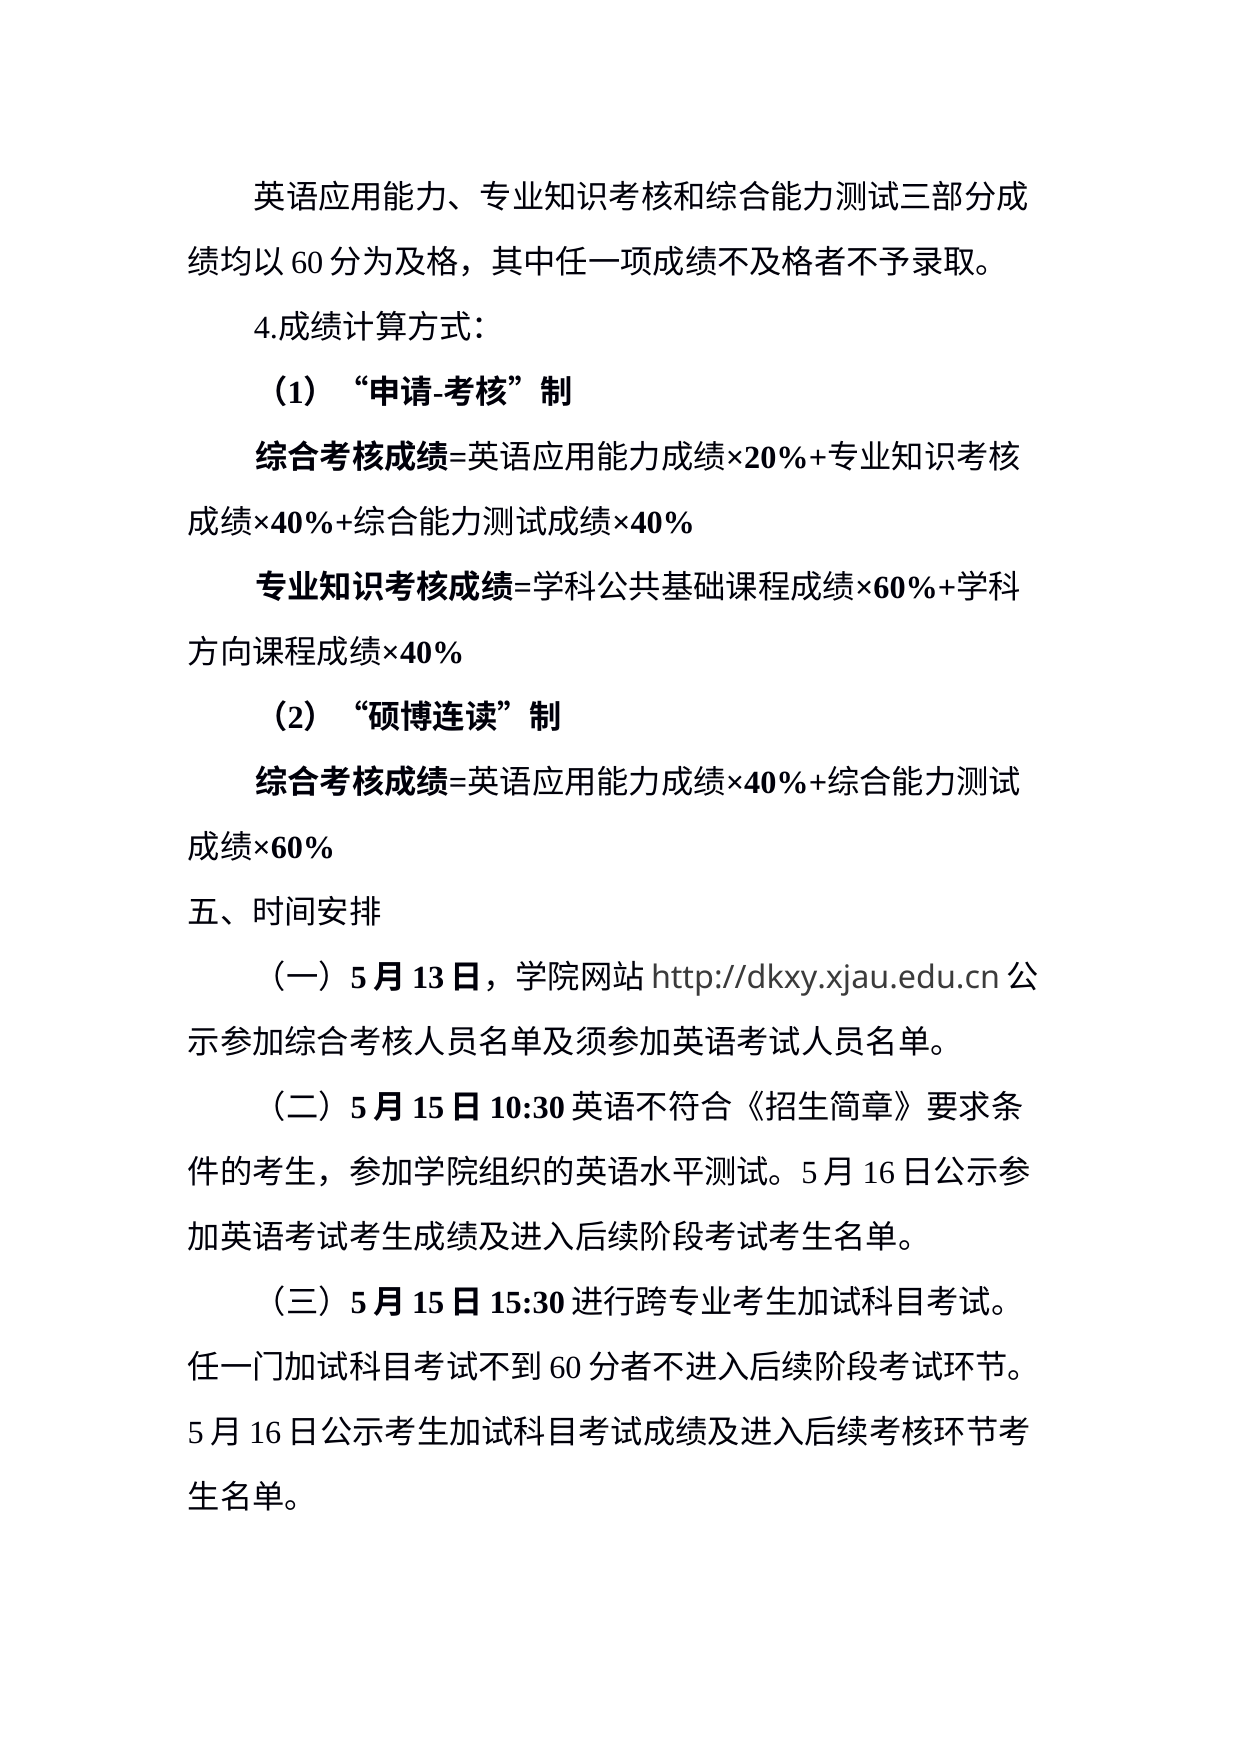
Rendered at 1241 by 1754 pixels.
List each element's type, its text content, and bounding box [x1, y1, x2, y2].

text 综合考核成绩=英语应用能力成绩×20%+专业知识考核成绩×40%+综合能力测试成绩×40% [187, 422, 1053, 552]
text （2）“硕博连读”制 [187, 682, 1053, 747]
text 英语应用能力、专业知识考核和综合能力测试三部分成绩均以60分为及格，其中任一项成绩不及格者不予录取。 [187, 162, 1053, 292]
text 五、时间安排 [187, 877, 1053, 942]
text （二）5月15日10:30英语不符合《招生简章》要求条件的考生，参加学院组织的英语水平测试。5月16日公示参加英语考试考生成绩及进入后续阶段考试考生名单。 [187, 1072, 1053, 1267]
text 综合考核成绩=英语应用能力成绩×40%+综合能力测试成绩×60% [187, 747, 1053, 877]
text （1）“申请-考核”制 [187, 357, 1053, 422]
text （三）5月15日15:30进行跨专业考生加试科目考试。任一门加试科目考试不到60分者不进入后续阶段考试环节。5月16日公示考生加试科目考试成绩及进入后续考核环节考生名单。 [187, 1267, 1053, 1527]
text 专业知识考核成绩=学科公共基础课程成绩×60%+学科方向课程成绩×40% [187, 552, 1053, 682]
text 4.成绩计算方式： [187, 292, 1053, 357]
text （一）5月13日，学院网站http://dkxy.xjau.edu.cn公示参加综合考核人员名单及须参加英语考试人员名单。 [187, 942, 1053, 1072]
